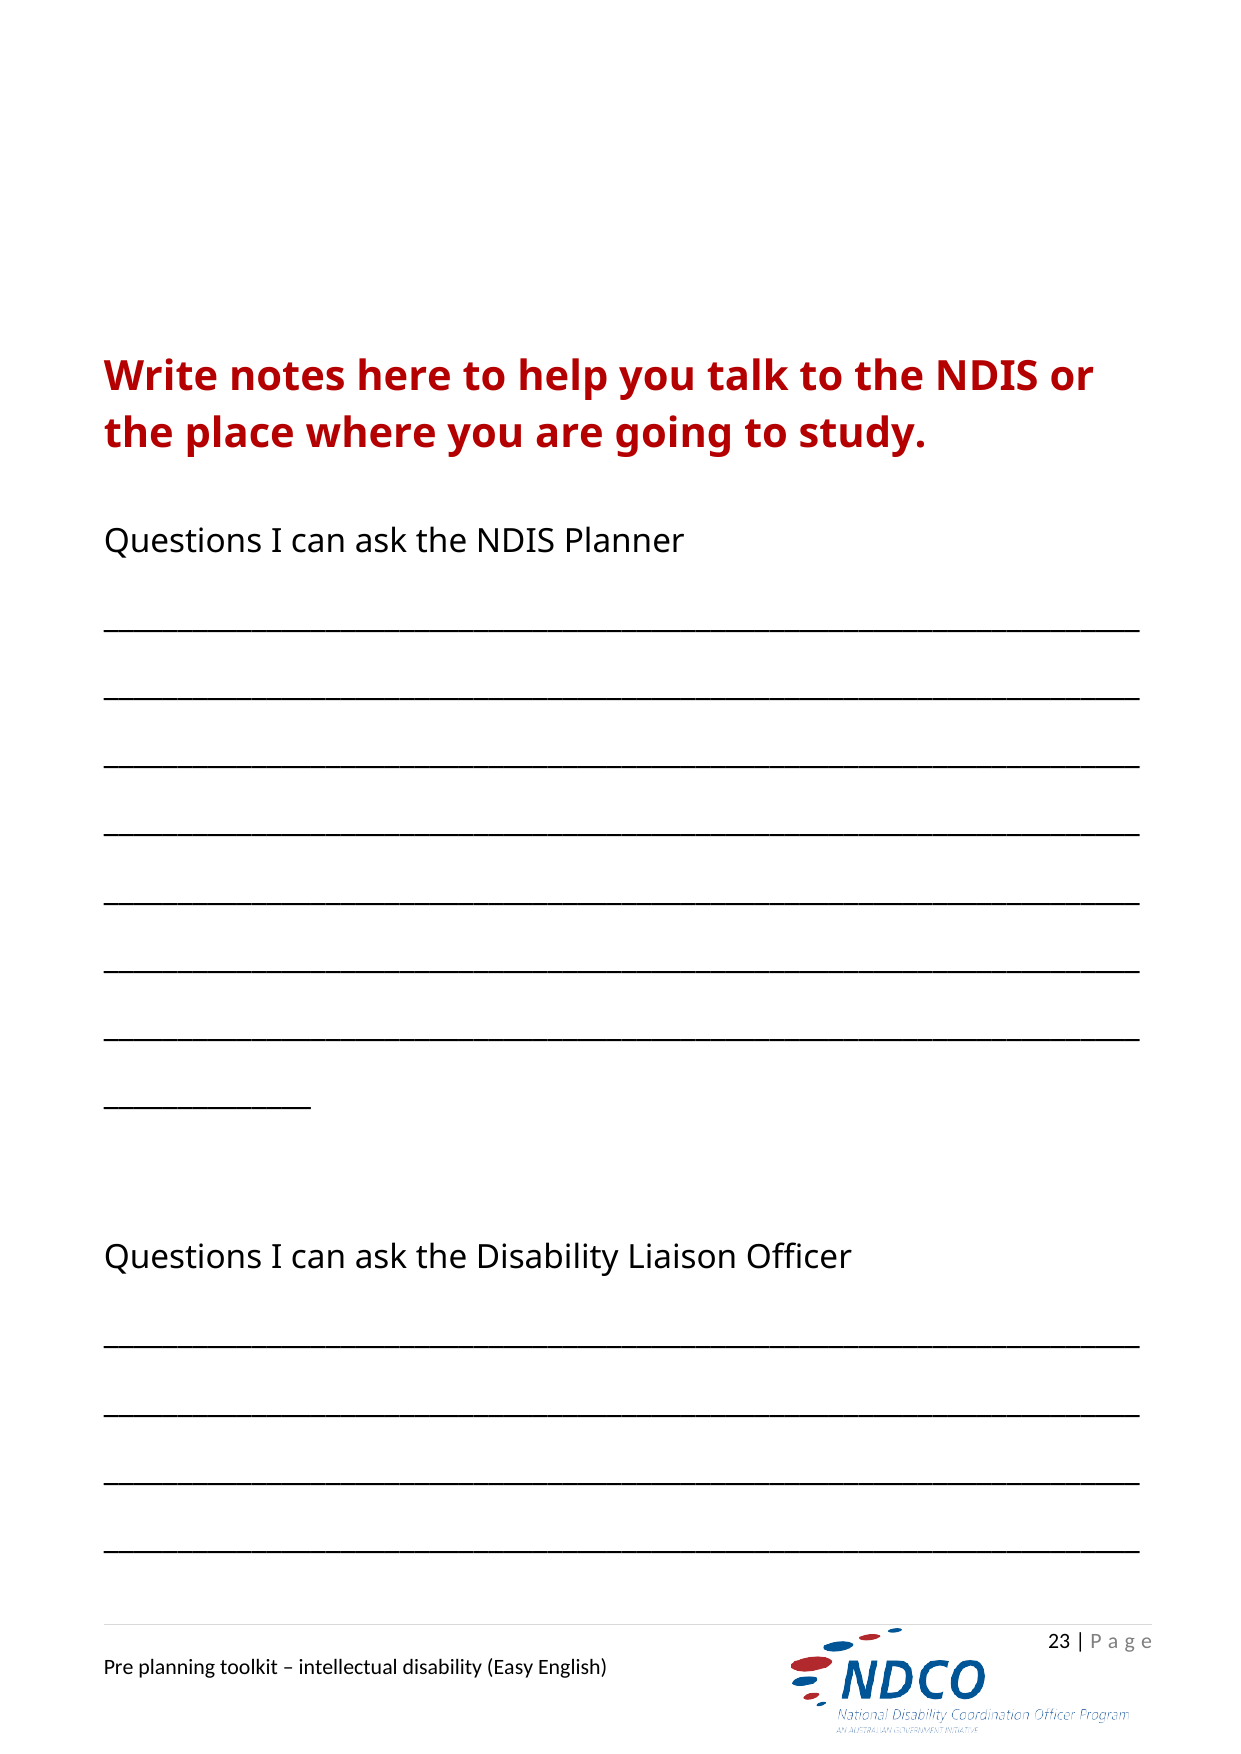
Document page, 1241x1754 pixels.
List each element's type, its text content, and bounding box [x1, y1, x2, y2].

text ________________________________________________________________________________________________________________________________________________________________________________________________________________________________________________________________________________________________________________________________________________________________________________________________________________________________________________________________________________________________________________________ [103, 592, 1152, 1114]
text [103, 1308, 1152, 1558]
subtitle Write notes here to help you talk to the NDIS or the place where you are going to study. [103, 346, 1152, 459]
text Questions I can ask the NDIS Planner [103, 517, 1152, 562]
text Questions I can ask the Disability Liaison Officer [103, 1233, 1152, 1278]
picture [791, 1628, 1129, 1733]
